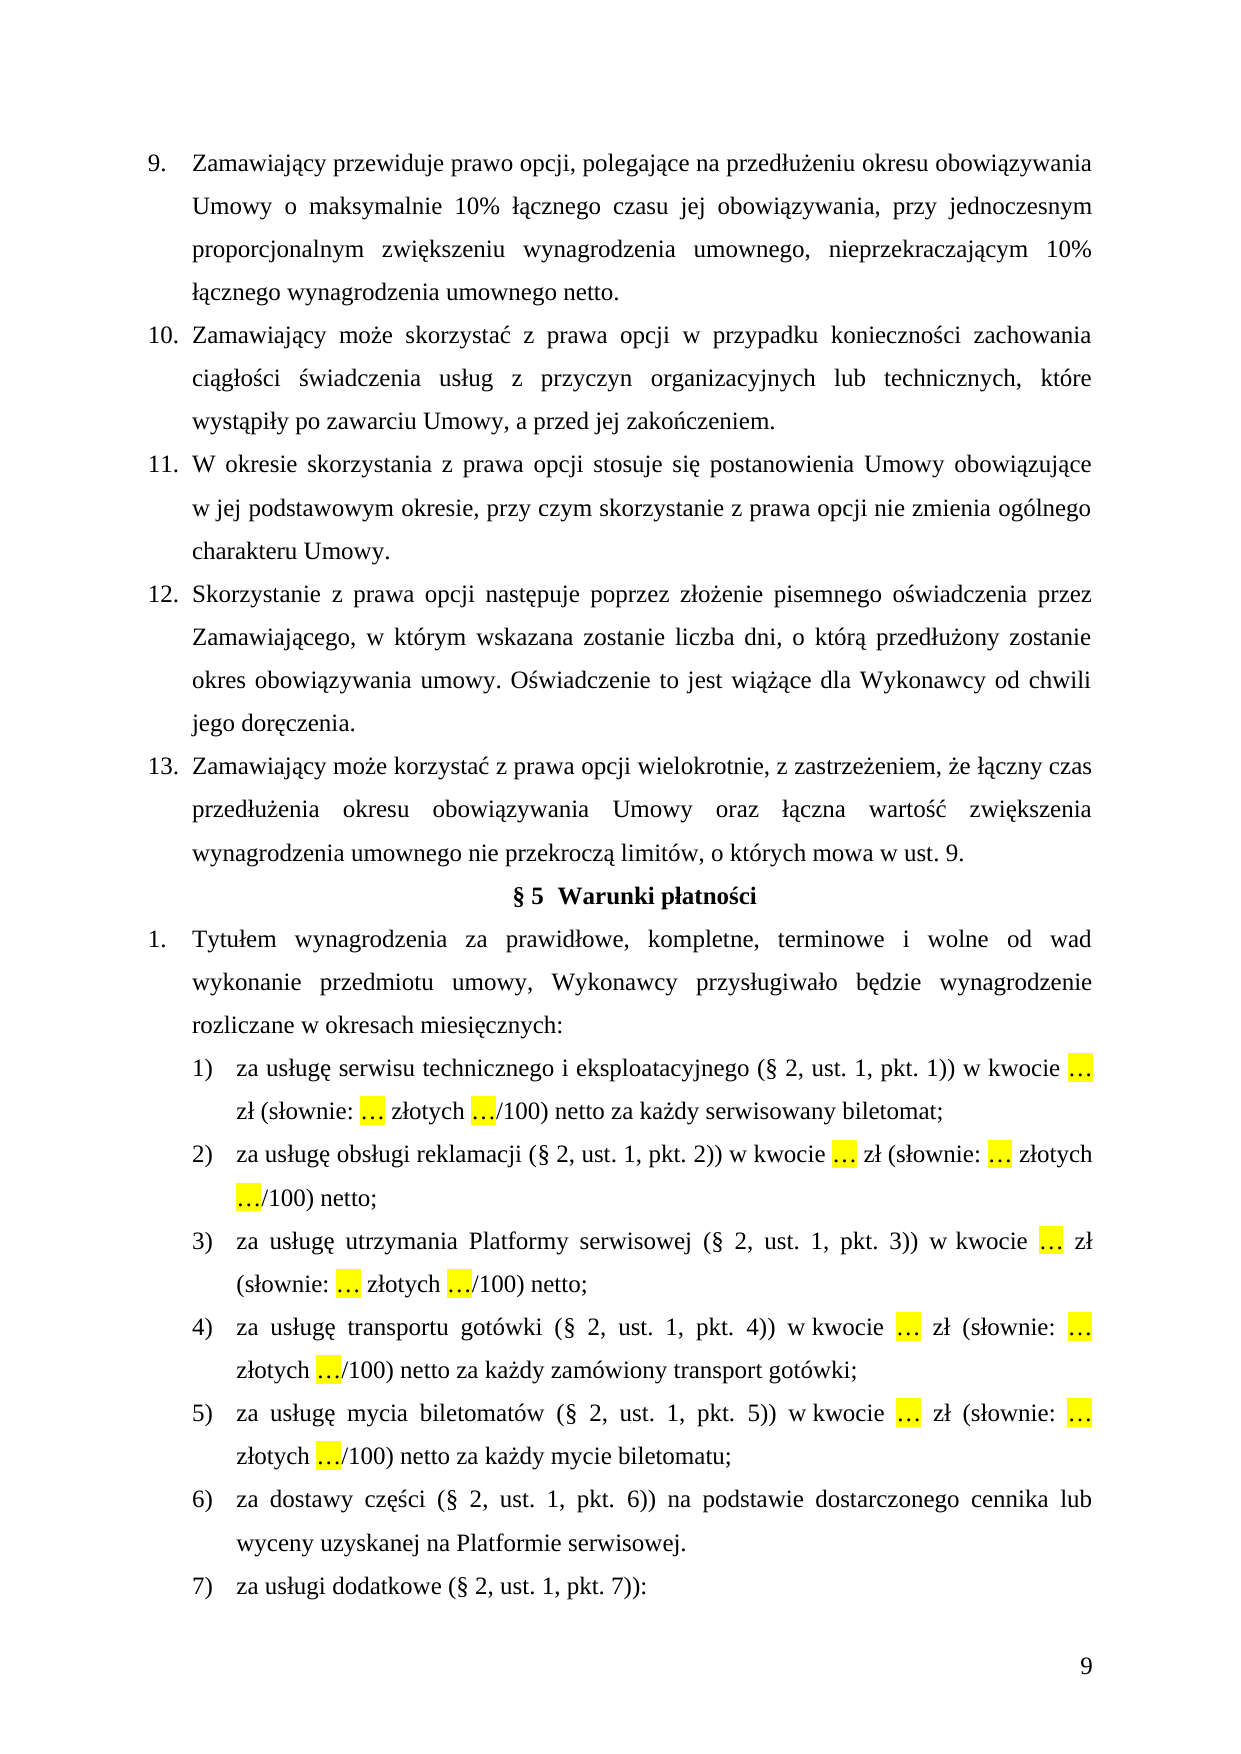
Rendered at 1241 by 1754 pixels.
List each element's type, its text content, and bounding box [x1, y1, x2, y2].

list Tytułem wynagrodzenia za prawidłowe, kompletne, terminowe i wolne od wad wykonanie przedmiotu umowy, Wykonawcy przysługiwało będzie wynagrodzenie rozliczane w okresach miesięcznych: [148, 924, 1093, 1039]
list za usługi dodatkowe (§ 2, ust. 1, pkt. 7)): [192, 1571, 1093, 1599]
list Zamawiający przewiduje prawo opcji, polegające na przedłużeniu okresu obowiązywania Umowy o maksymalnie 10% łącznego czasu jej obowiązywania, przy jednoczesnym proporcjonalnym zwiększeniu wynagrodzenia umownego, nieprzekraczającym 10% łącznego wynagrodzenia umownego netto. [148, 148, 1093, 306]
subtitle Warunki płatności [148, 881, 1093, 909]
list za dostawy części (§ 2, ust. 1, pkt. 6)) na podstawie dostarczonego cennika lub wyceny uzyskanej na Platformie serwisowej. [192, 1484, 1093, 1556]
list za usługę serwisu technicznego i eksploatacyjnego (§ 2, ust. 1, pkt. 1)) w kwocie … zł (słownie: … złotych …/100) netto za każdy serwisowany biletomat; [192, 1053, 1093, 1125]
list Zamawiający może korzystać z prawa opcji wielokrotnie, z zastrzeżeniem, że łączny czas przedłużenia okresu obowiązywania Umowy oraz łączna wartość zwiększenia wynagrodzenia umownego nie przekroczą limitów, o których mowa w ust. 9. [148, 751, 1093, 866]
list za usługę utrzymania Platformy serwisowej (§ 2, ust. 1, pkt. 3)) w kwocie … zł (słownie: … złotych …/100) netto; [192, 1226, 1093, 1298]
list Zamawiający może skorzystać z prawa opcji w przypadku konieczności zachowania ciągłości świadczenia usług z przyczyn organizacyjnych lub technicznych, które wystąpiły po zawarciu Umowy, a przed jej zakończeniem. [148, 320, 1093, 435]
list za usługę mycia biletomatów (§ 2, ust. 1, pkt. 5)) w kwocie … zł (słownie: … złotych …/100) netto za każdy mycie biletomatu; [192, 1398, 1093, 1470]
list za usługę obsługi reklamacji (§ 2, ust. 1, pkt. 2)) w kwocie … zł (słownie: … złotych …/100) netto; [192, 1139, 1093, 1211]
list W okresie skorzystania z prawa opcji stosuje się postanowienia Umowy obowiązujące w jej podstawowym okresie, przy czym skorzystanie z prawa opcji nie zmienia ogólnego charakteru Umowy. [148, 449, 1093, 564]
list za usługę transportu gotówki (§ 2, ust. 1, pkt. 4)) w kwocie … zł (słownie: … złotych …/100) netto za każdy zamówiony transport gotówki; [192, 1312, 1093, 1384]
list Skorzystanie z prawa opcji następuje poprzez złożenie pisemnego oświadczenia przez Zamawiającego, w którym wskazana zostanie liczba dni, o którą przedłużony zostanie okres obowiązywania umowy. Oświadczenie to jest wiążące dla Wykonawcy od chwili jego doręczenia. [148, 579, 1093, 737]
